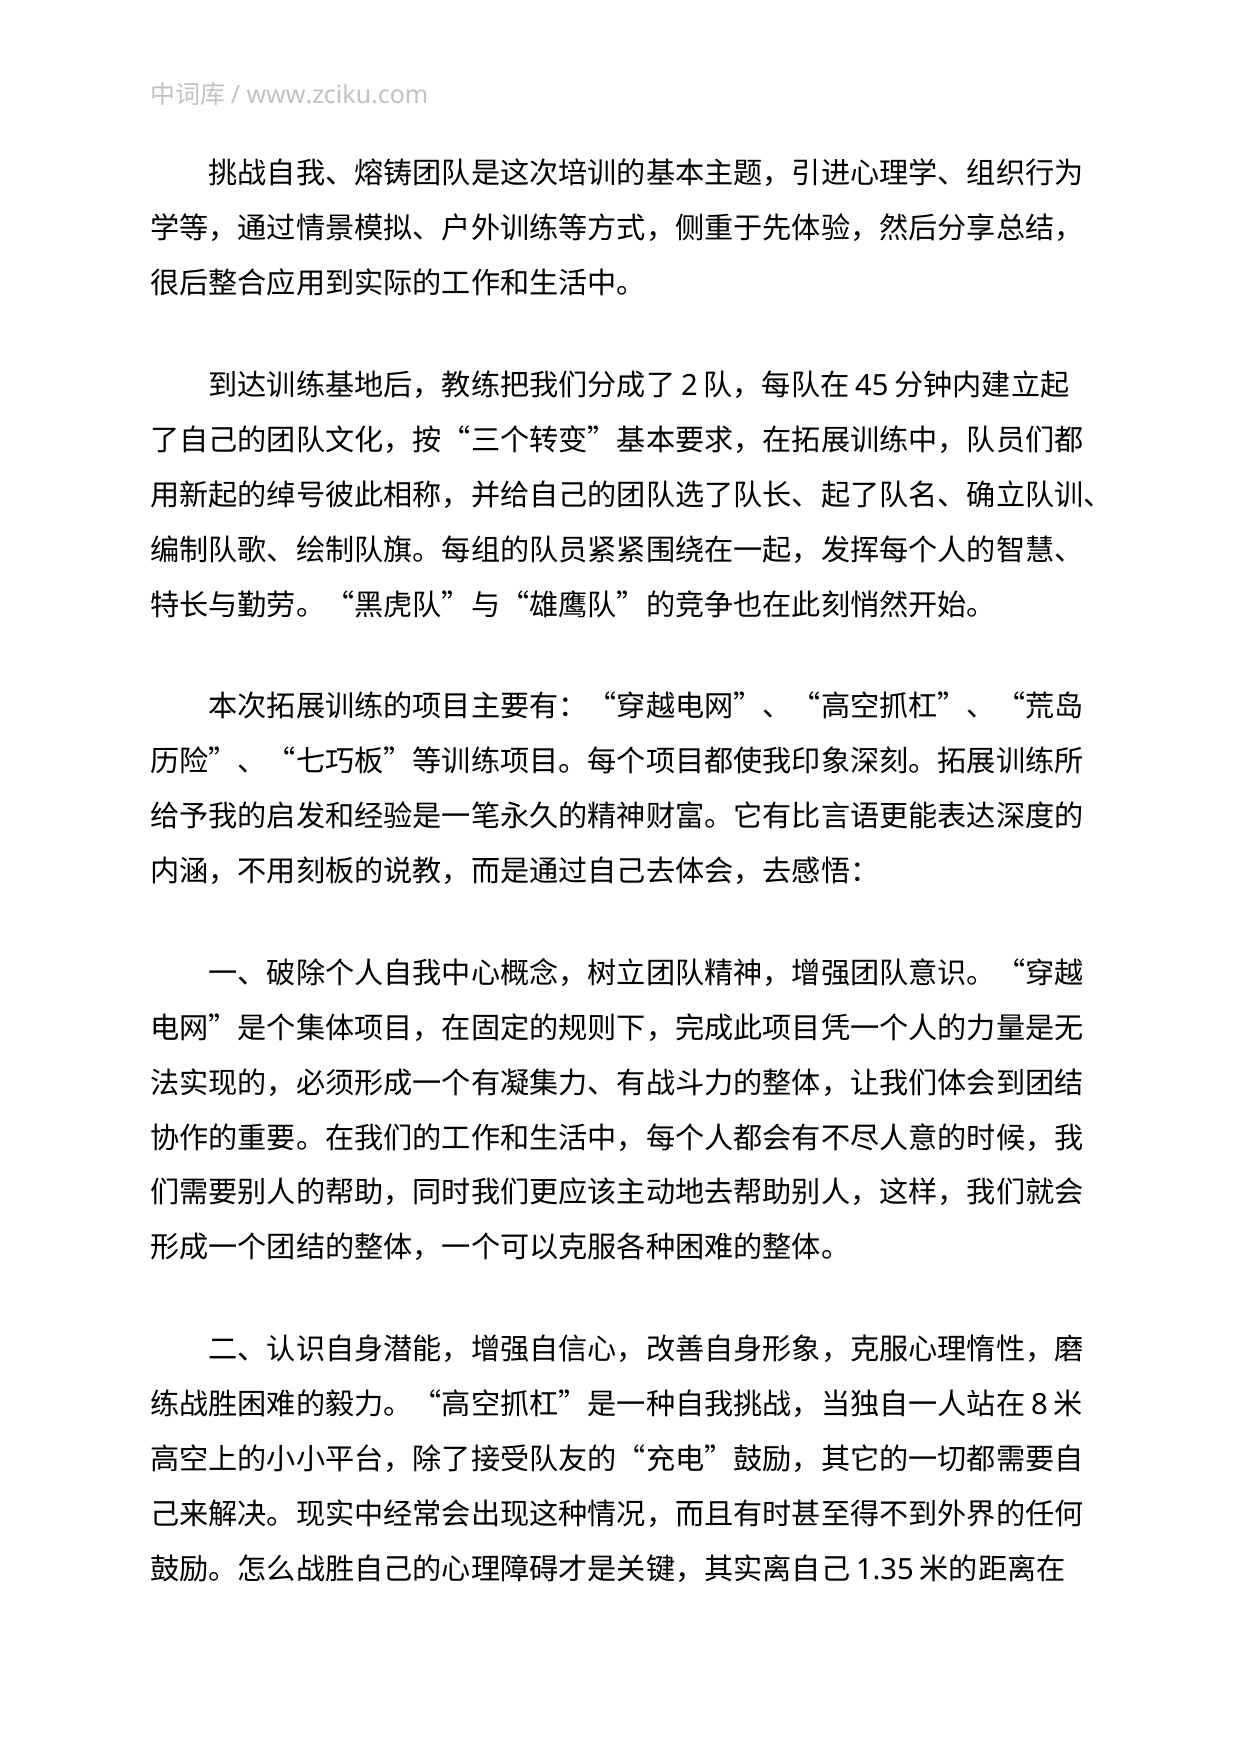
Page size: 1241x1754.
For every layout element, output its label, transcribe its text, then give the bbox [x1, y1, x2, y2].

text 本次拓展训练的项目主要有：“穿越电网”、“高空抓杠”、“荒岛历险”、“七巧板”等训练项目。每个项目都使我印象深刻。拓展训练所给予我的启发和经验是一笔永久的精神财富。它有比言语更能表达深度的内涵，不用刻板的说教，而是通过自己去体会，去感悟： [150, 683, 1090, 890]
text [150, 1326, 1090, 1588]
text 挑战自我、熔铸团队是这次培训的基本主题，引进心理学、组织行为学等，通过情景模拟、户外训练等方式，侧重于先体验，然后分享总结，很后整合应用到实际的工作和生活中。 [150, 150, 1090, 302]
text 一、破除个人自我中心概念，树立团队精神，增强团队意识。“穿越电网”是个集体项目，在固定的规则下，完成此项目凭一个人的力量是无法实现的，必须形成一个有凝集力、有战斗力的整体，让我们体会到团结协作的重要。在我们的工作和生活中，每个人都会有不尽人意的时候，我们需要别人的帮助，同时我们更应该主动地去帮助别人，这样，我们就会形成一个团结的整体，一个可以克服各种困难的整体。 [150, 949, 1090, 1266]
text 到达训练基地后，教练把我们分成了2队，每队在45分钟内建立起了自己的团队文化，按“三个转变”基本要求，在拓展训练中，队员们都用新起的绰号彼此相称，并给自己的团队选了队长、起了队名、确立队训、编制队歌、绘制队旗。每组的队员紧紧围绕在一起，发挥每个人的智慧、特长与勤劳。“黑虎队”与“雄鹰队”的竞争也在此刻悄然开始。 [150, 362, 1090, 623]
